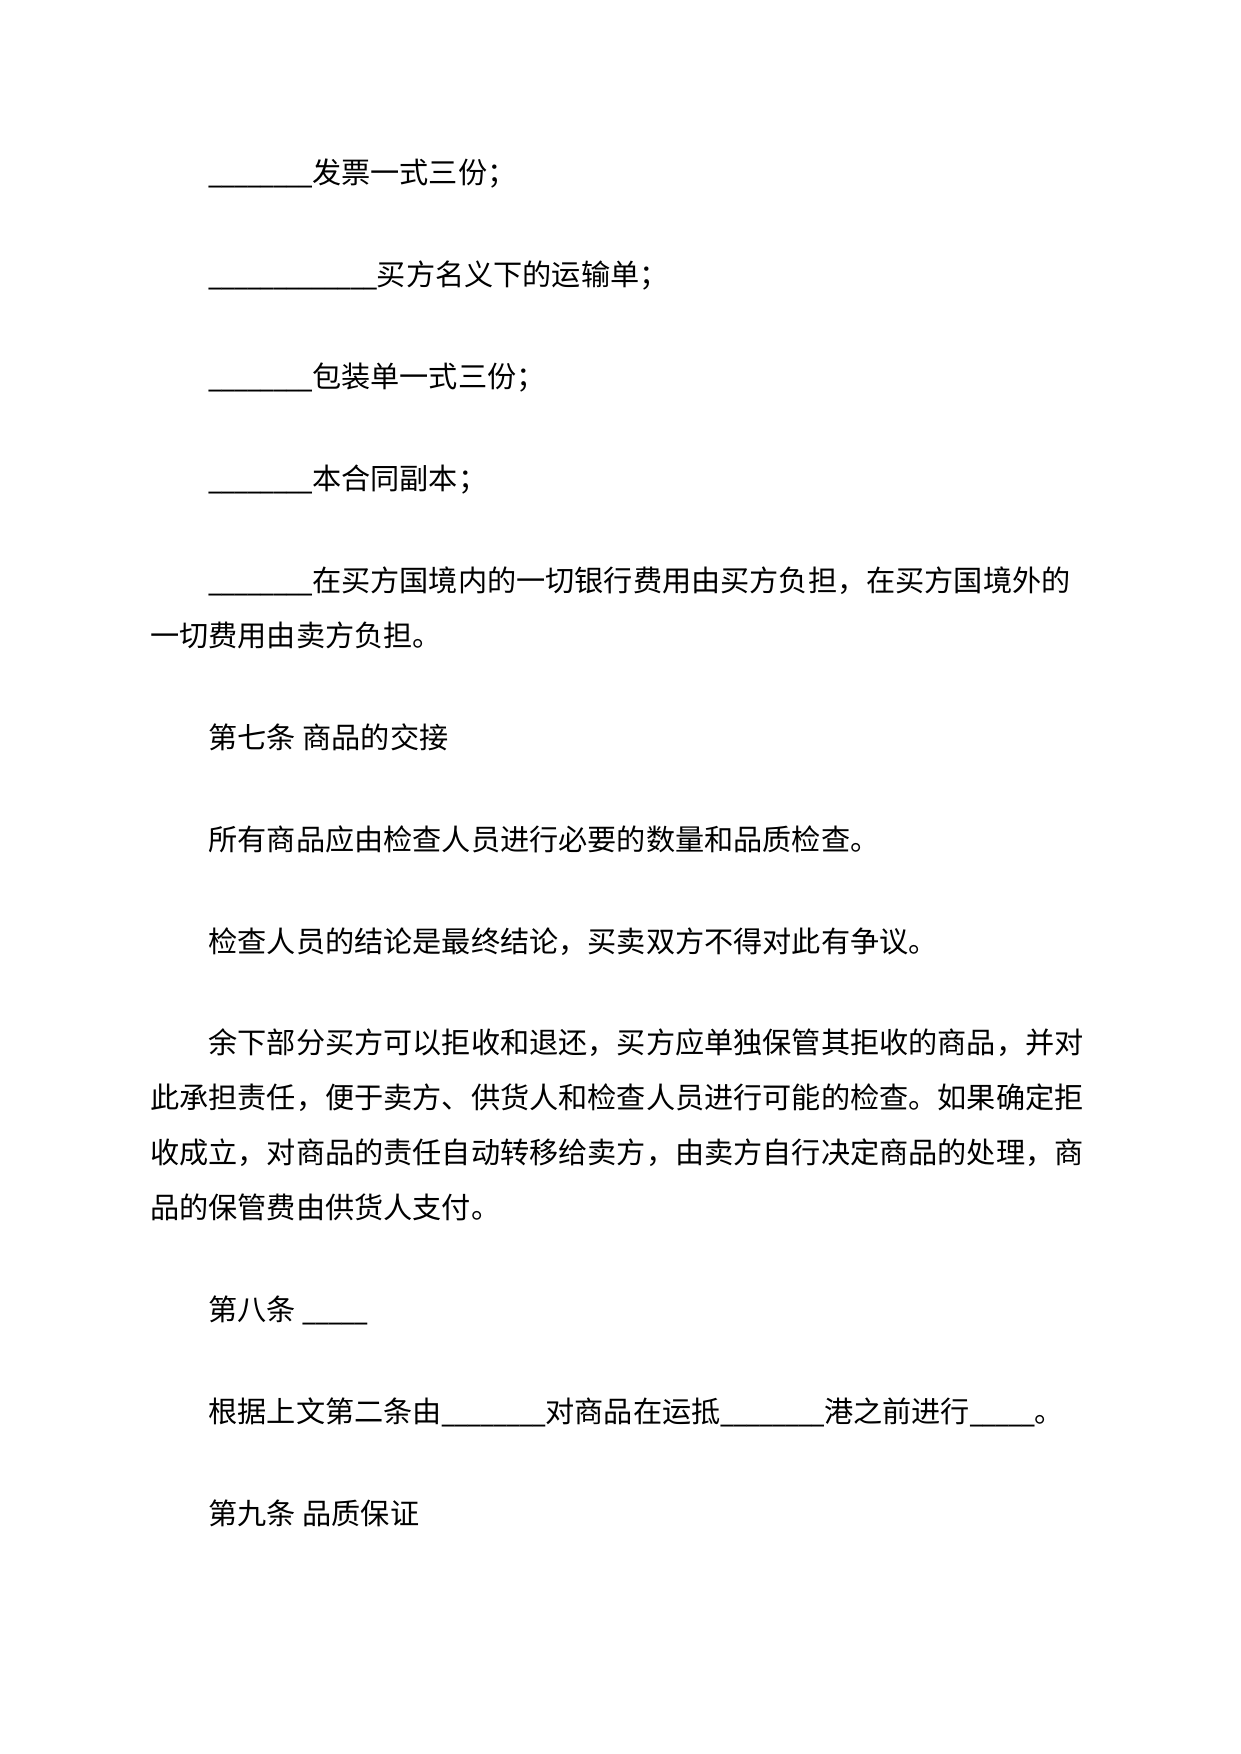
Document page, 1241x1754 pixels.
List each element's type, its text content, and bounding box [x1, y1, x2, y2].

text 第七条 商品的交接 [150, 715, 1090, 757]
text 第九条 品质保证 [150, 1490, 1090, 1533]
text 根据上文第二条由________对商品在运抵________港之前进行_____。 [150, 1388, 1090, 1431]
text 余下部分买方可以拒收和退还，买方应单独保管其拒收的商品，并对此承担责任，便于卖方、供货人和检查人员进行可能的检查。如果确定拒收成立，对商品的责任自动转移给卖方，由卖方自行决定商品的处理，商品的保管费由供货人支付。 [150, 1020, 1090, 1227]
text ________发票一式三份； [150, 150, 1090, 192]
text ________本合同副本； [150, 456, 1090, 498]
text ________在买方国境内的一切银行费用由买方负担，在买方国境外的一切费用由卖方负担。 [150, 558, 1090, 655]
text 所有商品应由检查人员进行必要的数量和品质检查。 [150, 816, 1090, 859]
text _____________买方名义下的运输单； [150, 252, 1090, 294]
text 第八条 _____ [150, 1286, 1090, 1329]
text 检查人员的结论是最终结论，买卖双方不得对此有争议。 [150, 918, 1090, 961]
text ________包装单一式三份； [150, 354, 1090, 396]
